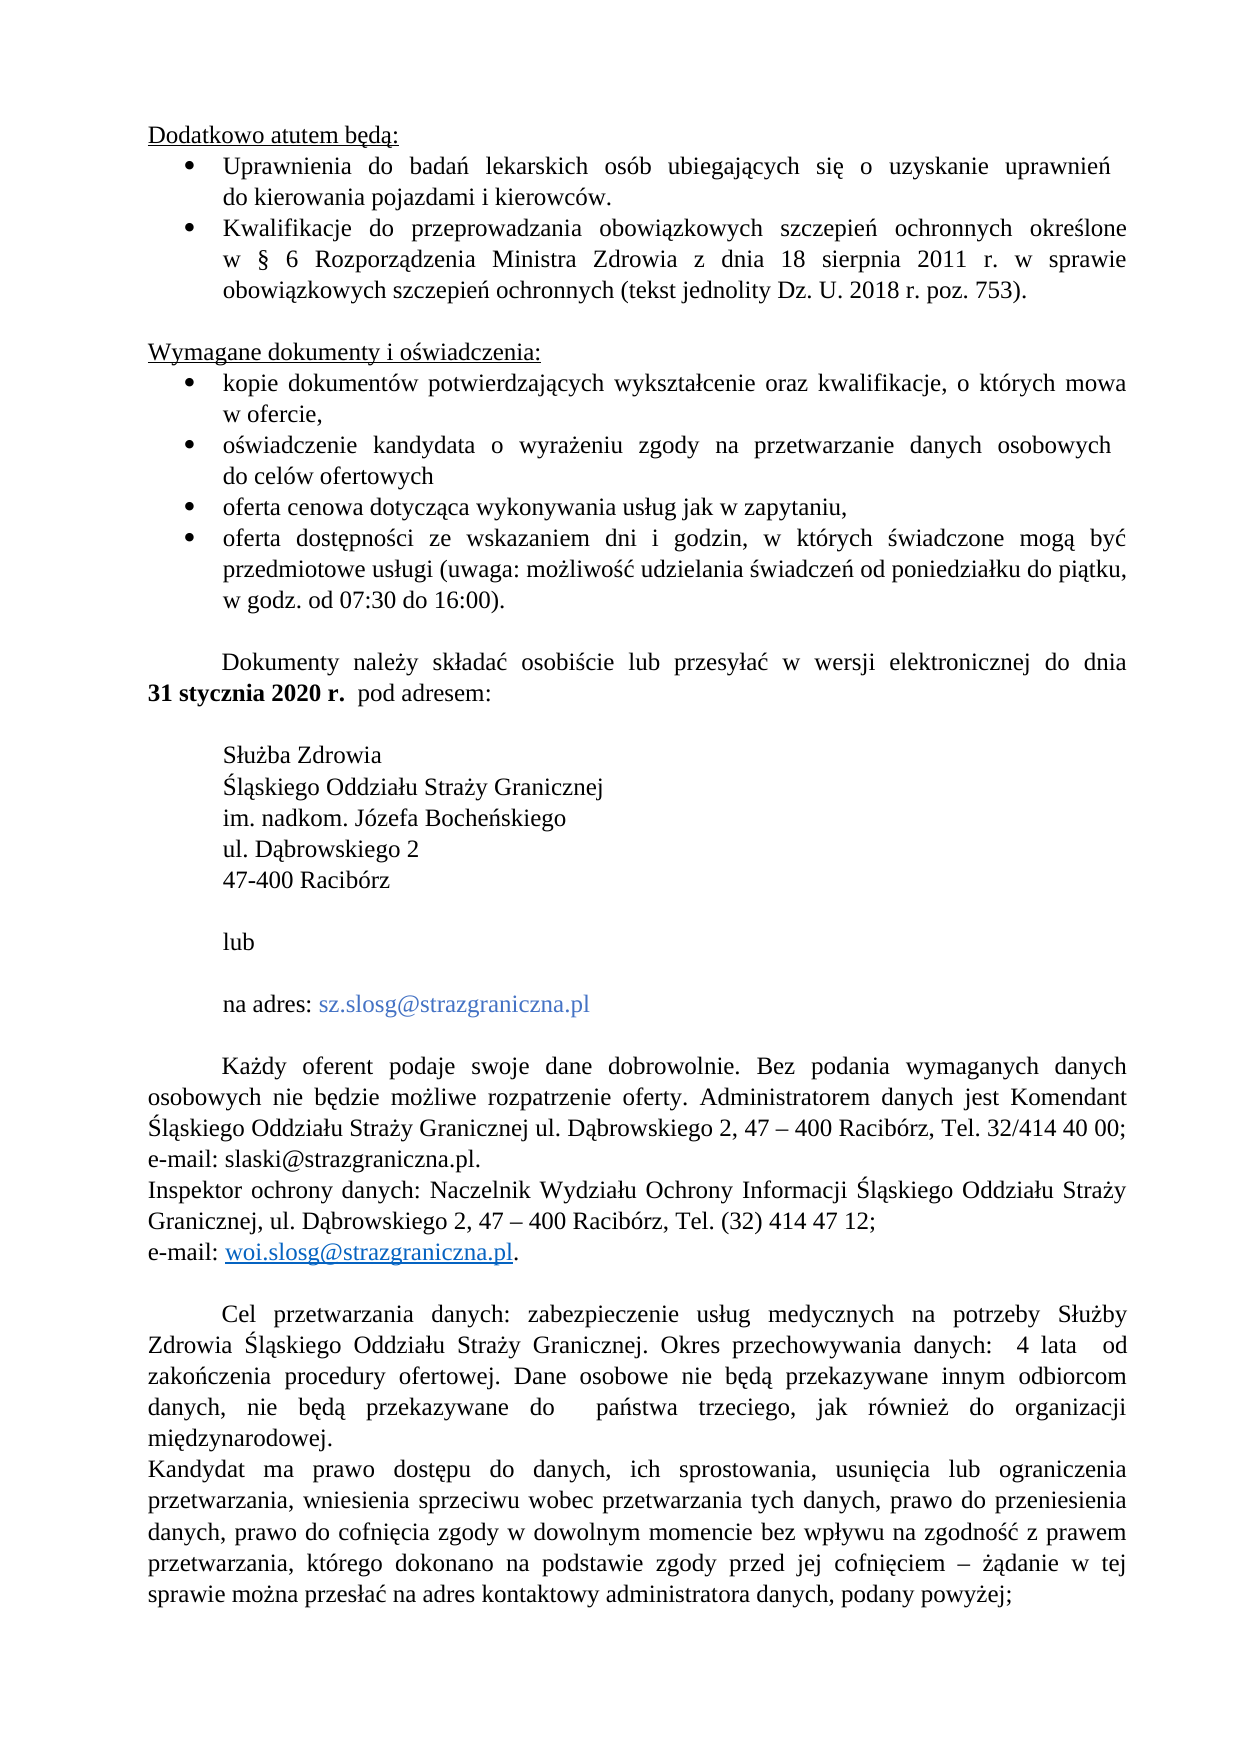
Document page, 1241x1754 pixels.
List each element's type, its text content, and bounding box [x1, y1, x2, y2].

text Każdy oferent podaje swoje dane dobrowolnie. Bez podania wymaganych danych osobowych nie będzie możliwe rozpatrzenie oferty. Administratorem danych jest Komendant Śląskiego Oddziału Straży Granicznej ul. Dąbrowskiego 2, 47 – 400 Racibórz, Tel. 32/414 40 00; e-mail: slaski@strazgraniczna.pl. [148, 1051, 1127, 1173]
text Dokumenty należy składać osobiście lub przesyłać w wersji elektronicznej do dnia 31 stycznia 2020 r. pod adresem: [148, 647, 1127, 707]
text Dodatkowo atutem będą: [148, 120, 1127, 148]
list kopie dokumentów potwierdzających wykształcenie oraz kwalifikacje, o których mowa w ofercie, [185, 368, 1127, 428]
list oświadczenie kandydata o wyrażeniu zgody na przetwarzanie danych osobowych do celów ofertowych [185, 430, 1127, 490]
list Uprawnienia do badań lekarskich osób ubiegających się o uzyskanie uprawnień do kierowania pojazdami i kierowców. [185, 151, 1127, 211]
list Służba Zdrowia [223, 741, 1127, 769]
text Cel przetwarzania danych: zabezpieczenie usług medycznych na potrzeby Służby Zdrowia Śląskiego Oddziału Straży Granicznej. Okres przechowywania danych: 4 lata od zakończenia procedury ofertowej. Dane osobowe nie będą przekazywane innym odbiorcom danych, nie będą przekazywane do państwa trzeciego, jak również do organizacji międzynarodowej. [148, 1299, 1127, 1452]
list 47-400 Racibórz [223, 865, 1127, 893]
text Kandydat ma prawo dostępu do danych, ich sprostowania, usunięcia lub ograniczenia przetwarzania, wniesienia sprzeciwu wobec przetwarzania tych danych, prawo do przeniesienia danych, prawo do cofnięcia zgody w dowolnym momencie bez wpływu na zgodność z prawem przetwarzania, którego dokonano na podstawie zgody przed jej cofnięciem – żądanie w tej sprawie można przesłać na adres kontaktowy administratora danych, podany powyżej; [148, 1454, 1127, 1607]
list lub [223, 927, 1127, 956]
list oferta cenowa dotycząca wykonywania usług jak w zapytaniu, [185, 492, 1127, 521]
list ul. Dąbrowskiego 2 [223, 834, 1127, 862]
list im. nadkom. Józefa Bocheńskiego [223, 803, 1127, 831]
text Wymagane dokumenty i oświadczenia: [148, 337, 1127, 366]
list oferta dostępności ze wskazaniem dni i godzin, w których świadczone mogą być przedmiotowe usługi (uwaga: możliwość udzielania świadczeń od poniedziałku do piątku, w godz. od 07:30 do 16:00). [185, 523, 1127, 614]
list na adres: sz.slosg@strazgraniczna.pl [223, 989, 1127, 1018]
list Śląskiego Oddziału Straży Granicznej [223, 772, 1127, 800]
list Kwalifikacje do przeprowadzania obowiązkowych szczepień ochronnych określone w § 6 Rozporządzenia Ministra Zdrowia z dnia 18 sierpnia 2011 r. w sprawie obowiązkowych szczepień ochronnych (tekst jednolity Dz. U. 2018 r. poz. 753). [185, 213, 1127, 304]
text Inspektor ochrony danych: Naczelnik Wydziału Ochrony Informacji Śląskiego Oddziału Straży Granicznej, ul. Dąbrowskiego 2, 47 – 400 Racibórz, Tel. (32) 414 47 12; e-mail: woi.slosg@strazgraniczna.pl. [148, 1175, 1127, 1266]
